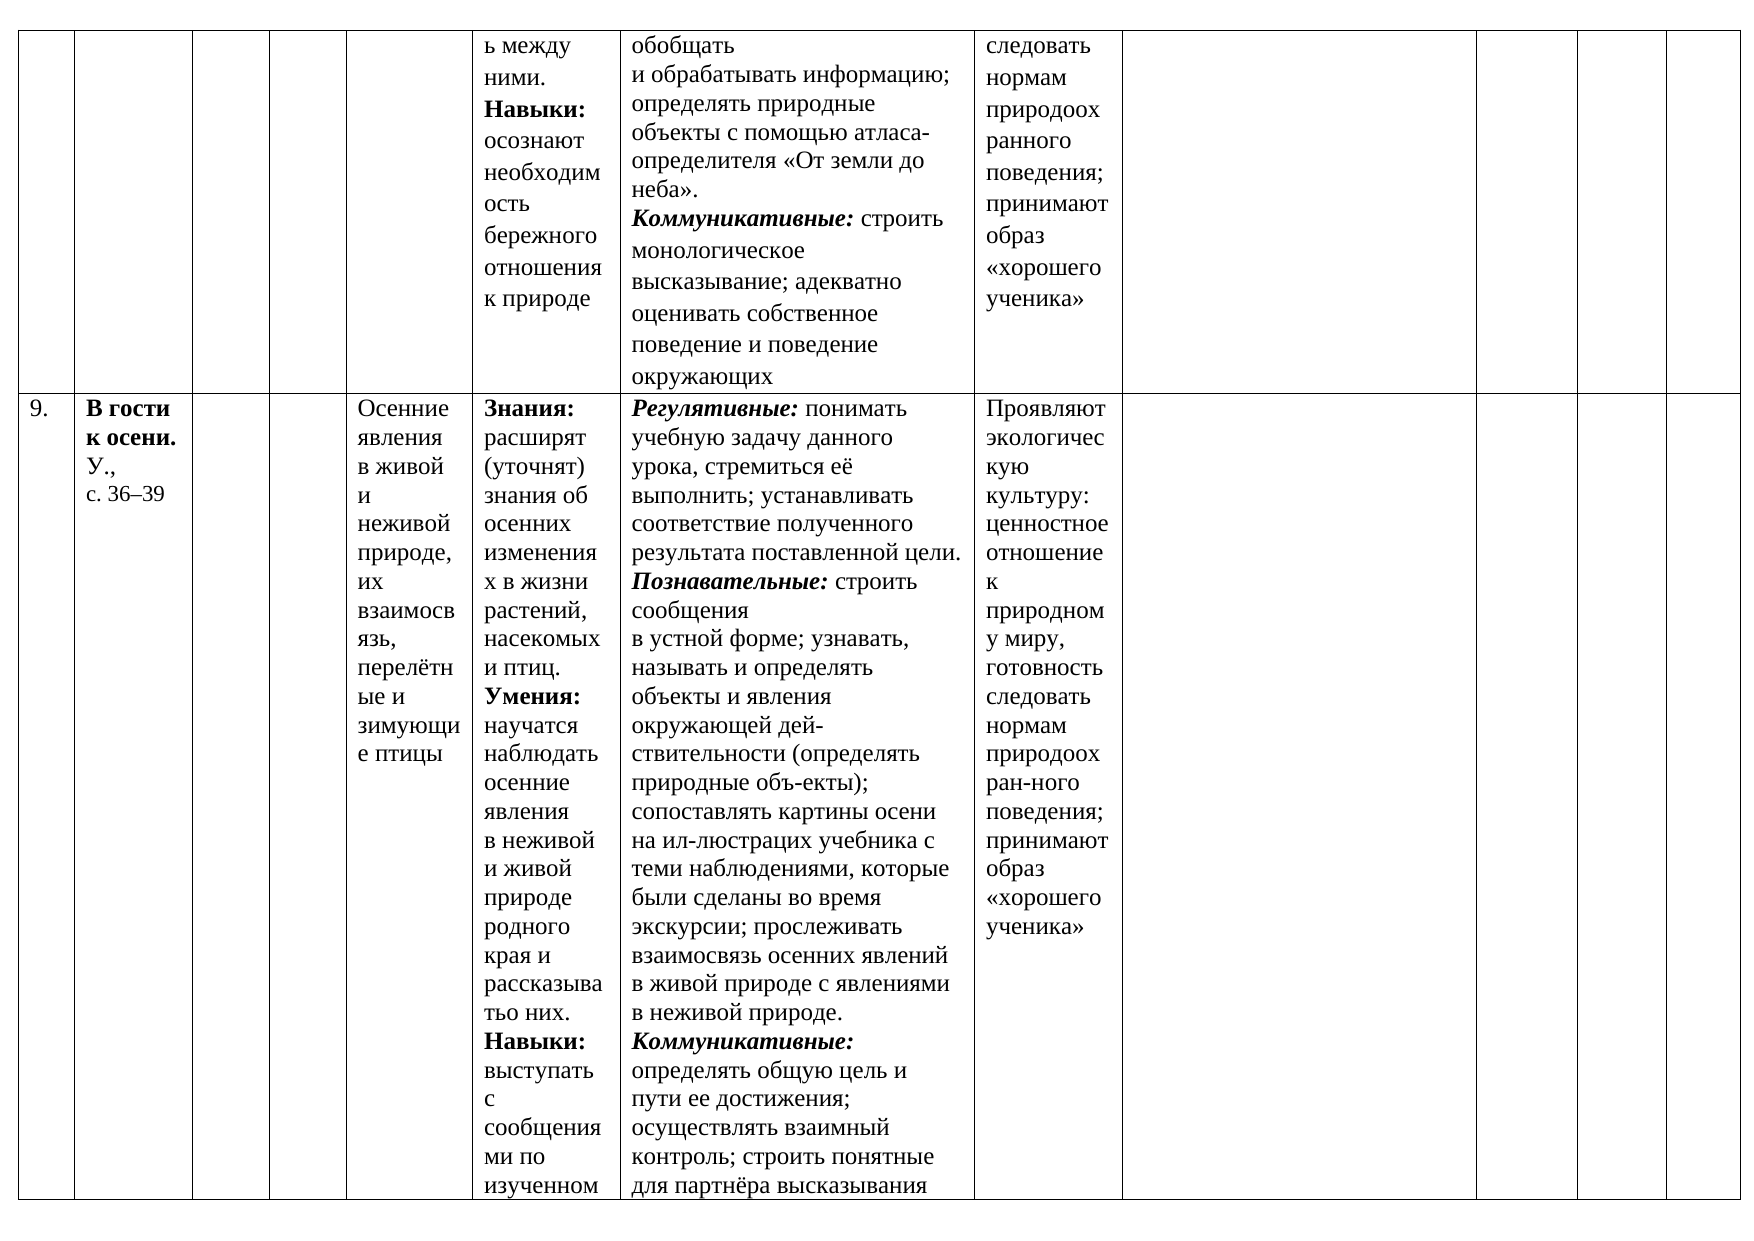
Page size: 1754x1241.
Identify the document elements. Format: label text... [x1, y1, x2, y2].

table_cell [347, 31, 472, 392]
table_cell [270, 31, 346, 392]
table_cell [621, 394, 974, 1198]
table_cell [1477, 394, 1577, 1198]
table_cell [75, 31, 192, 392]
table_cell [75, 394, 192, 1198]
table_cell 9. [19, 394, 74, 1198]
table_cell [1123, 394, 1476, 1198]
table_cell [1477, 31, 1577, 392]
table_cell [975, 31, 1122, 392]
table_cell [621, 31, 974, 392]
table_cell 8. [19, 31, 74, 392]
table_cell [193, 31, 269, 392]
table_cell [1578, 31, 1666, 392]
table_cell [1123, 31, 1476, 392]
table_cell [1667, 394, 1740, 1198]
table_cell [975, 394, 1122, 1198]
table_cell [347, 394, 472, 1198]
table_cell [270, 394, 346, 1198]
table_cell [473, 31, 620, 392]
table_cell [193, 394, 269, 1198]
table_cell [1578, 394, 1666, 1198]
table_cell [473, 394, 620, 1198]
table_cell [1667, 31, 1740, 392]
